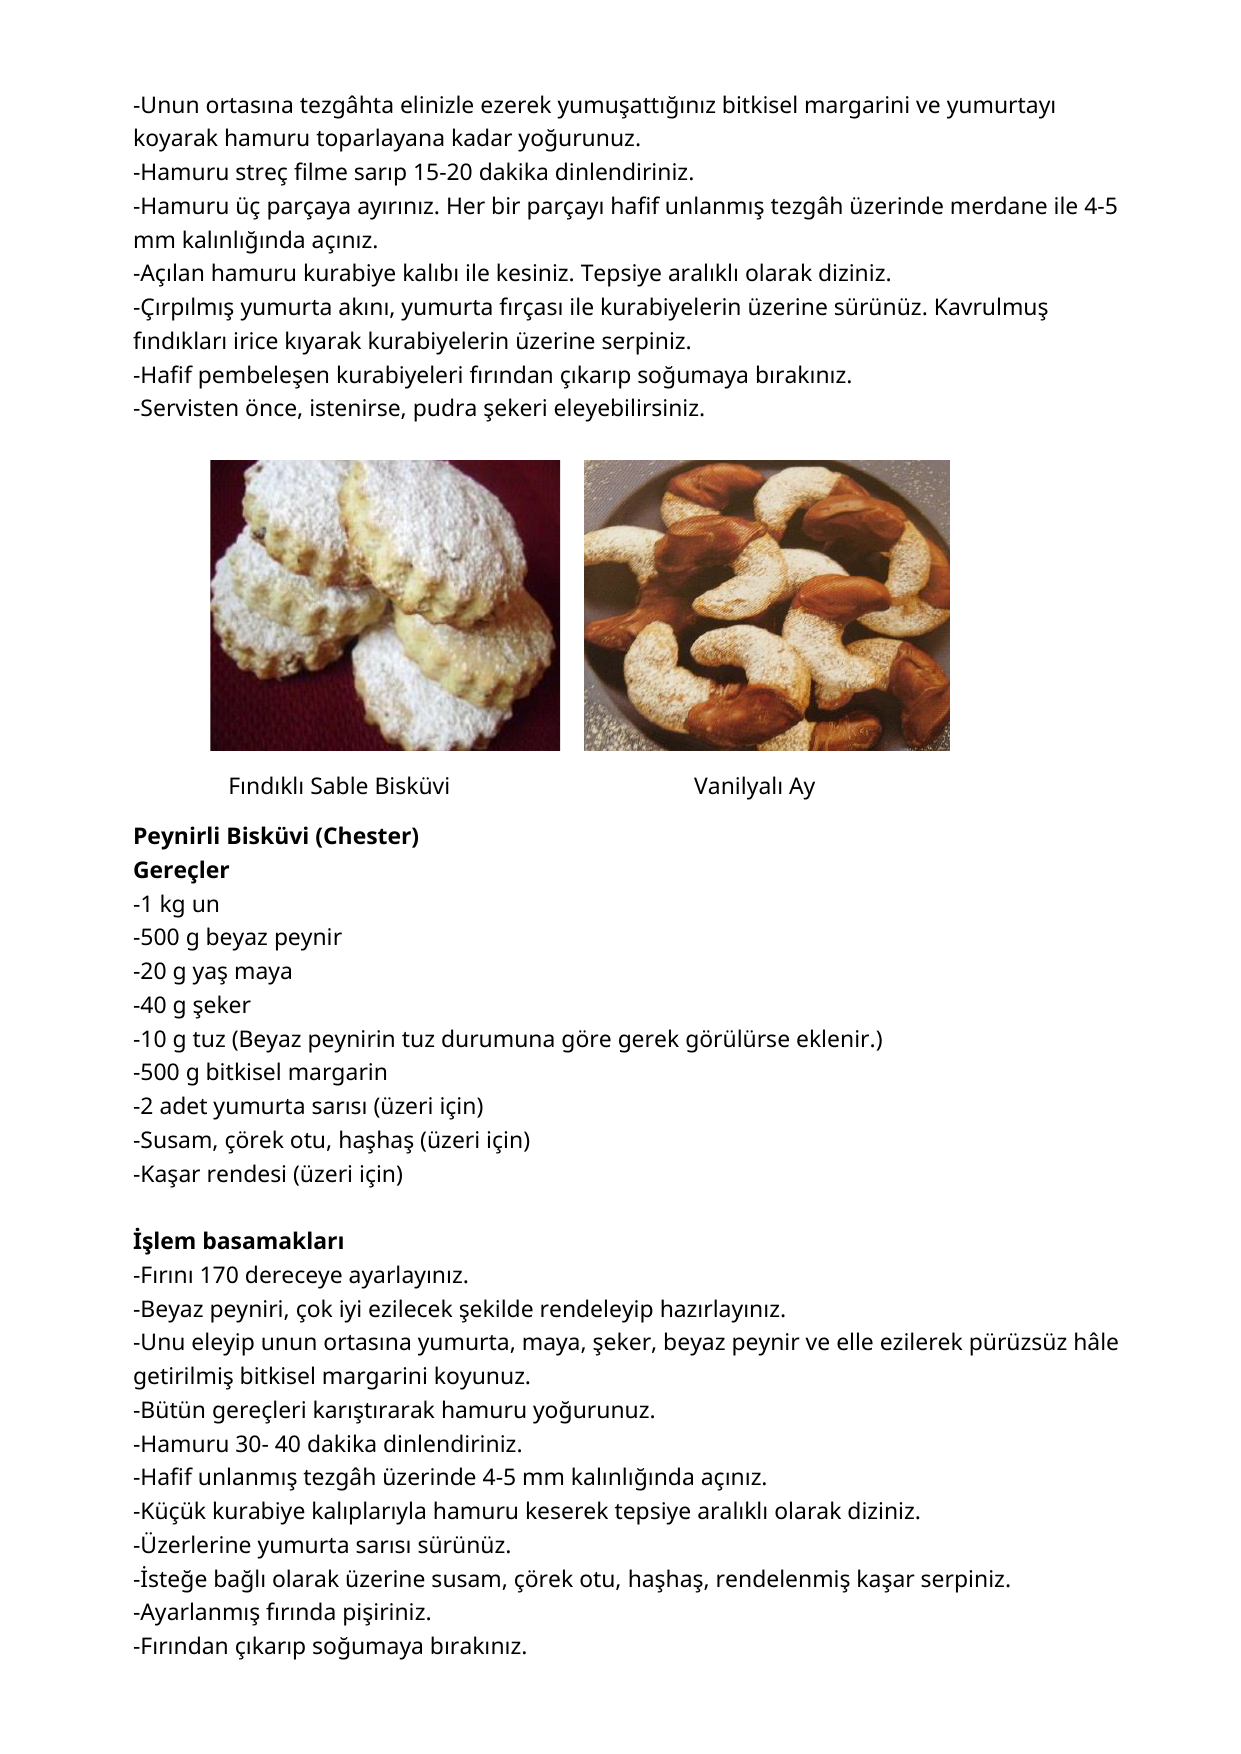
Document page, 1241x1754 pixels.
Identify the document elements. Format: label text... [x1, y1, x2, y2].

text -Servisten önce, istenirse, pudra şekeri eleyebilirsiniz. [133, 392, 1137, 424]
text -Hamuru üç parçaya ayırınız. Her bir parçayı hafif unlanmış tezgâh üzerinde merdane ile 4-5 mm kalınlığında açınız. [133, 190, 1137, 255]
text -Hamuru 30- 40 dakika dinlendiriniz. [133, 1428, 1137, 1459]
text -500 g beyaz peynir [133, 921, 1137, 953]
text -Beyaz peyniri, çok iyi ezilecek şekilde rendeleyip hazırlayınız. [133, 1293, 1137, 1324]
text -İsteğe bağlı olarak üzerine susam, çörek otu, haşhaş, rendelenmiş kaşar serpiniz. [133, 1563, 1137, 1594]
text -500 g bitkisel margarin [133, 1056, 1137, 1088]
text -Unun ortasına tezgâhta elinizle ezerek yumuşattığınız bitkisel margarini ve yumurtayı koyarak hamuru toparlayana kadar yoğurunuz. [133, 89, 1137, 154]
text -10 g tuz (Beyaz peynirin tuz durumuna göre gerek görülürse eklenir.) [133, 1023, 1137, 1054]
text -Hamuru streç filme sarıp 15-20 dakika dinlendiriniz. [133, 156, 1137, 187]
text -Unu eleyip unun ortasına yumurta, maya, şeker, beyaz peynir ve elle ezilerek pürüzsüz hâle getirilmiş bitkisel margarini koyunuz. [133, 1326, 1137, 1391]
text -Açılan hamuru kurabiye kalıbı ile kesiniz. Tepsiye aralıklı olarak diziniz. [133, 257, 1137, 289]
text İşlem basamakları [133, 1225, 1137, 1256]
text -Hafif pembeleşen kurabiyeleri fırından çıkarıp soğumaya bırakınız. [133, 359, 1137, 390]
text -Hafif unlanmış tezgâh üzerinde 4-5 mm kalınlığında açınız. [133, 1461, 1137, 1493]
text Peynirli Bisküvi (Chester) [133, 820, 1137, 851]
text -Bütün gereçleri karıştırarak hamuru yoğurunuz. [133, 1394, 1137, 1425]
text -2 adet yumurta sarısı (üzeri için) [133, 1090, 1137, 1121]
text Gereçler [133, 854, 1137, 885]
text -1 kg un [133, 888, 1137, 919]
text -Küçük kurabiye kalıplarıyla hamuru keserek tepsiye aralıklı olarak diziniz. [133, 1495, 1137, 1526]
text -Kaşar rendesi (üzeri için) [133, 1158, 1137, 1189]
text -20 g yaş maya [133, 955, 1137, 986]
text -Üzerlerine yumurta sarısı sürünüz. [133, 1529, 1137, 1560]
text -Çırpılmış yumurta akını, yumurta fırçası ile kurabiyelerin üzerine sürünüz. Kavrulmuş fındıkları irice kıyarak kurabiyelerin üzerine serpiniz. [133, 291, 1137, 356]
text -Ayarlanmış fırında pişiriniz. [133, 1596, 1137, 1628]
text -40 g şeker [133, 989, 1137, 1020]
text -Susam, çörek otu, haşhaş (üzeri için) [133, 1124, 1137, 1155]
text Fındıklı Sable Bisküvi Vanilyalı Ay [133, 770, 1137, 801]
text -Fırını 170 dereceye ayarlayınız. [133, 1259, 1137, 1290]
text -Fırından çıkarıp soğumaya bırakınız. [133, 1630, 1137, 1661]
